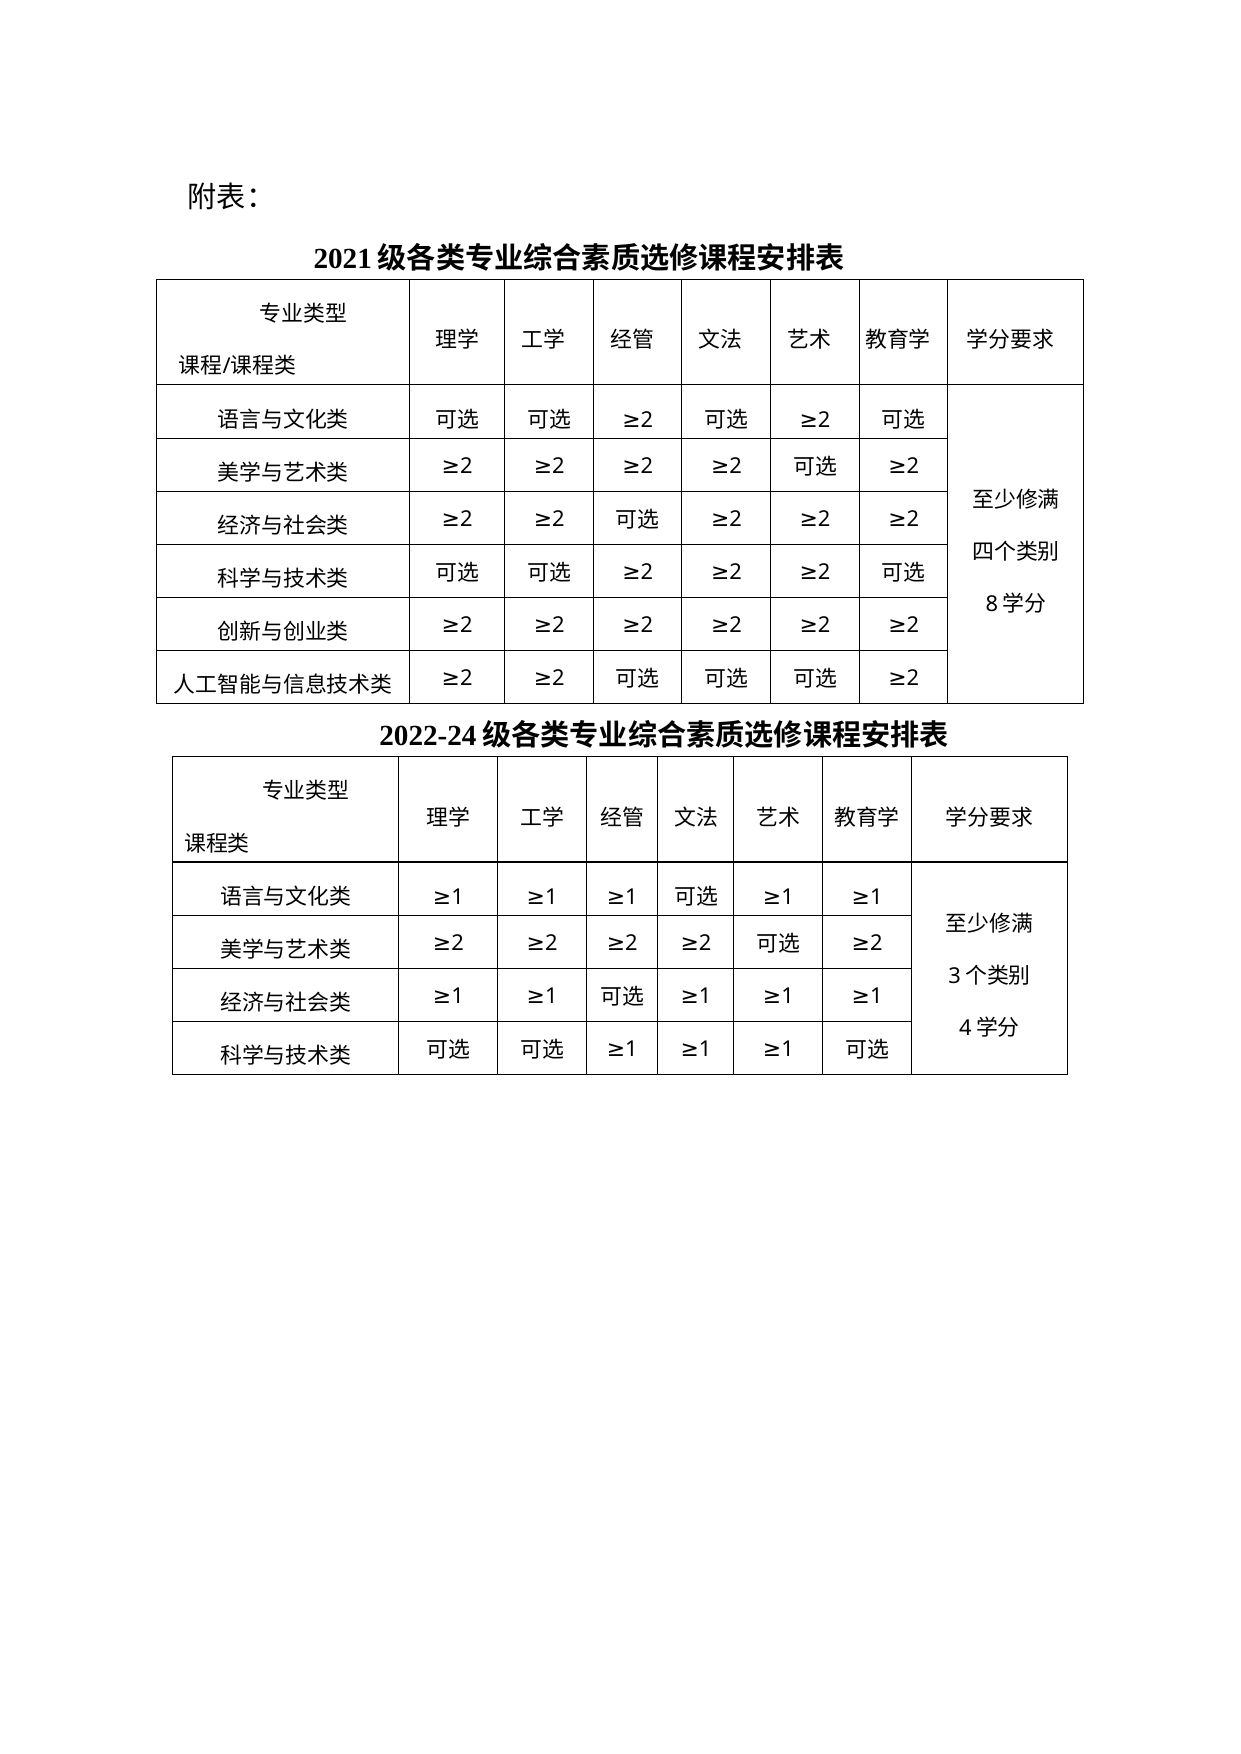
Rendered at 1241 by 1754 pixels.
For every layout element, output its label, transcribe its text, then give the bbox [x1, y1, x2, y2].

table_cell 可选 [410, 385, 504, 437]
table_cell ≥2 [771, 598, 859, 650]
table_cell ≥2 [594, 439, 681, 491]
table_cell 至少修满 3个类别 4学分 [912, 863, 1067, 1074]
table_cell 可选 [860, 385, 947, 437]
table_cell 科学与技术类 [173, 1022, 398, 1074]
table_cell ≥2 [594, 545, 681, 597]
table_cell ≥1 [734, 969, 822, 1021]
table_cell 可选 [682, 385, 770, 437]
table_cell 可选 [505, 545, 593, 597]
table_cell ≥1 [399, 969, 497, 1021]
table_cell 可选 [594, 492, 681, 544]
table_cell ≥2 [658, 916, 733, 968]
table_cell ≥1 [658, 969, 733, 1021]
table_cell 美学与艺术类 [173, 916, 398, 968]
table_cell 语言与文化类 [173, 863, 398, 914]
table_cell ≥1 [399, 863, 497, 914]
table_cell ≥2 [410, 492, 504, 544]
table_header 经管 [594, 280, 681, 384]
table_cell ≥2 [594, 385, 681, 437]
table_cell 可选 [505, 385, 593, 437]
table_cell 可选 [823, 1022, 911, 1074]
table_header 经管 [587, 757, 657, 861]
table_cell ≥2 [505, 651, 593, 703]
table_header 教育学 [860, 280, 947, 384]
text 2022-24级各类专业综合素质选修课程安排表 [231, 704, 1053, 756]
table_cell ≥1 [734, 863, 822, 914]
table_header 学分要求 [912, 757, 1067, 861]
table_header 艺术 [734, 757, 822, 861]
table_cell 可选 [594, 651, 681, 703]
table_cell ≥2 [498, 916, 586, 968]
table_cell ≥2 [860, 439, 947, 491]
table_cell 科学与技术类 [157, 545, 409, 597]
table_cell 经济与社会类 [173, 969, 398, 1021]
table_cell ≥1 [823, 863, 911, 914]
table_cell 可选 [734, 916, 822, 968]
table_header 学分要求 [948, 280, 1083, 384]
table_cell ≥2 [682, 439, 770, 491]
table_cell ≥1 [658, 1022, 733, 1074]
table_cell 可选 [399, 1022, 497, 1074]
table_cell 语言与文化类 [157, 385, 409, 437]
table_cell ≥2 [410, 439, 504, 491]
table_cell 可选 [682, 651, 770, 703]
table_cell ≥2 [587, 916, 657, 968]
table_header 专业类型 课程类 [173, 757, 398, 861]
table_cell ≥2 [860, 651, 947, 703]
table_cell ≥2 [860, 598, 947, 650]
table_cell 可选 [860, 545, 947, 597]
table_cell ≥1 [587, 863, 657, 914]
table_header 理学 [410, 280, 504, 384]
table_cell ≥1 [498, 969, 586, 1021]
table_cell ≥2 [823, 916, 911, 968]
table_cell 经济与社会类 [157, 492, 409, 544]
table_header 教育学 [823, 757, 911, 861]
table_cell ≥2 [505, 439, 593, 491]
table_header 理学 [399, 757, 497, 861]
table_cell 可选 [587, 969, 657, 1021]
table_cell 创新与创业类 [157, 598, 409, 650]
table_cell ≥2 [399, 916, 497, 968]
table_cell 人工智能与信息技术类 [157, 651, 409, 703]
table_cell ≥1 [734, 1022, 822, 1074]
table_header 工学 [505, 280, 593, 384]
table_cell 美学与艺术类 [157, 439, 409, 491]
table_cell ≥1 [498, 863, 586, 914]
table_cell ≥2 [594, 598, 681, 650]
table_cell ≥2 [505, 492, 593, 544]
table_cell ≥2 [771, 385, 859, 437]
table_cell ≥2 [682, 492, 770, 544]
table_cell ≥1 [823, 969, 911, 1021]
table_cell 至少修满 四个类别 8学分 [948, 385, 1083, 703]
table_header 艺术 [771, 280, 859, 384]
table_cell ≥2 [771, 545, 859, 597]
table_cell ≥2 [410, 651, 504, 703]
table_cell ≥2 [682, 545, 770, 597]
table_header 文法 [682, 280, 770, 384]
table_cell 可选 [498, 1022, 586, 1074]
text 2021级各类专业综合素质选修课程安排表 [231, 227, 1053, 279]
table_header 文法 [658, 757, 733, 861]
table_cell ≥2 [410, 598, 504, 650]
table_cell 可选 [410, 545, 504, 597]
table_header 工学 [498, 757, 586, 861]
text 附表： [187, 162, 1053, 227]
table_header 专业类型 课程/课程类 [157, 280, 409, 384]
table_cell ≥2 [771, 492, 859, 544]
table_cell ≥1 [587, 1022, 657, 1074]
table_cell 可选 [771, 439, 859, 491]
table_cell 可选 [658, 863, 733, 914]
table_cell ≥2 [860, 492, 947, 544]
table_cell 可选 [771, 651, 859, 703]
table_cell ≥2 [505, 598, 593, 650]
table_cell ≥2 [682, 598, 770, 650]
